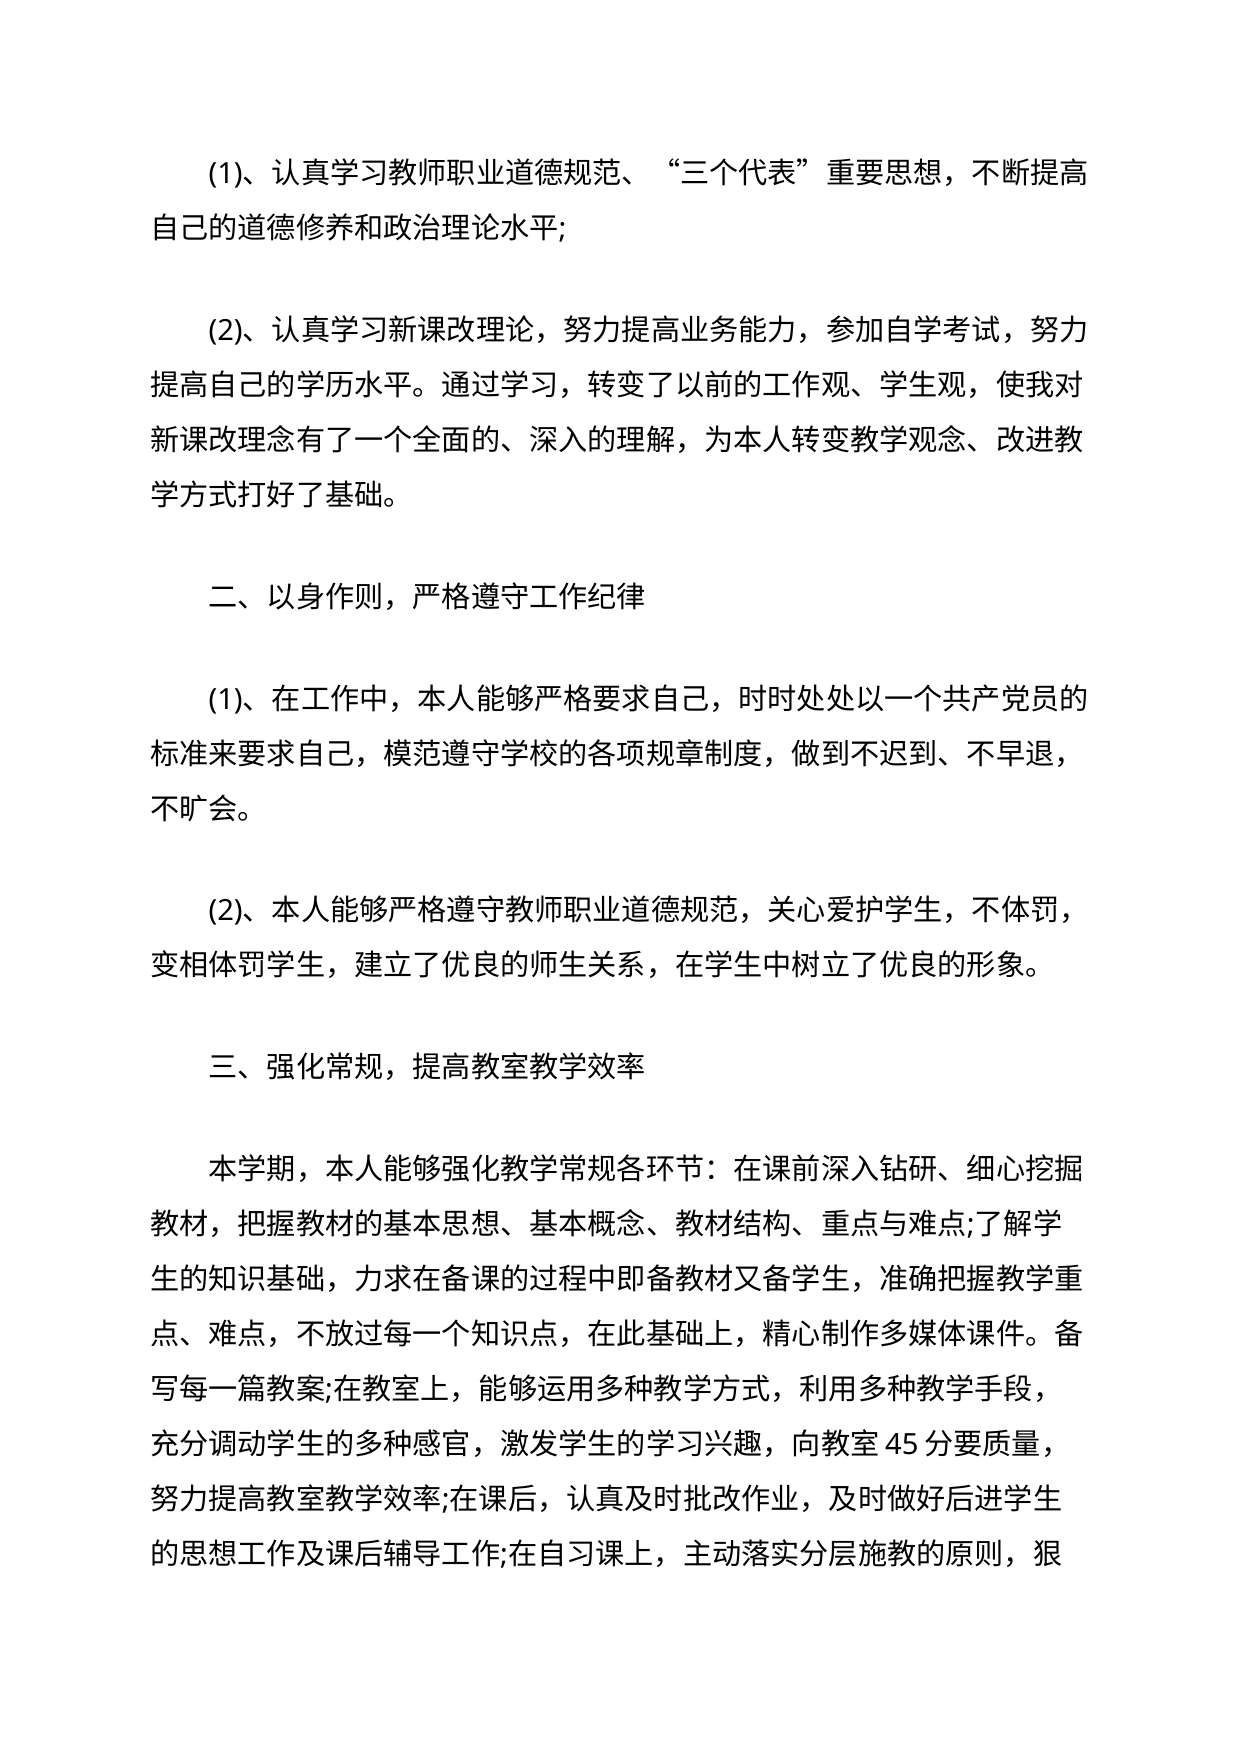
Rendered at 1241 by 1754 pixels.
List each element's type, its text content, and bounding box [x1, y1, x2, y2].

text (2)、认真学习新课改理论，努力提高业务能力，参加自学考试，努力提高自己的学历水平。通过学习，转变了以前的工作观、学生观，使我对新课改理念有了一个全面的、深入的理解，为本人转变教学观念、改进教学方式打好了基础。 [150, 307, 1090, 514]
text 三、强化常规，提高教室教学效率 [150, 1044, 1090, 1086]
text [150, 1146, 1090, 1573]
text (1)、在工作中，本人能够严格要求自己，时时处处以一个共产党员的标准来要求自己，模范遵守学校的各项规章制度，做到不迟到、不早退，不旷会。 [150, 675, 1090, 827]
text (1)、认真学习教师职业道德规范、“三个代表”重要思想，不断提高自己的道德修养和政治理论水平; [150, 150, 1090, 247]
text 二、以身作则，严格遵守工作纪律 [150, 573, 1090, 616]
text (2)、本人能够严格遵守教师职业道德规范，关心爱护学生，不体罚，变相体罚学生，建立了优良的师生关系，在学生中树立了优良的形象。 [150, 887, 1090, 984]
